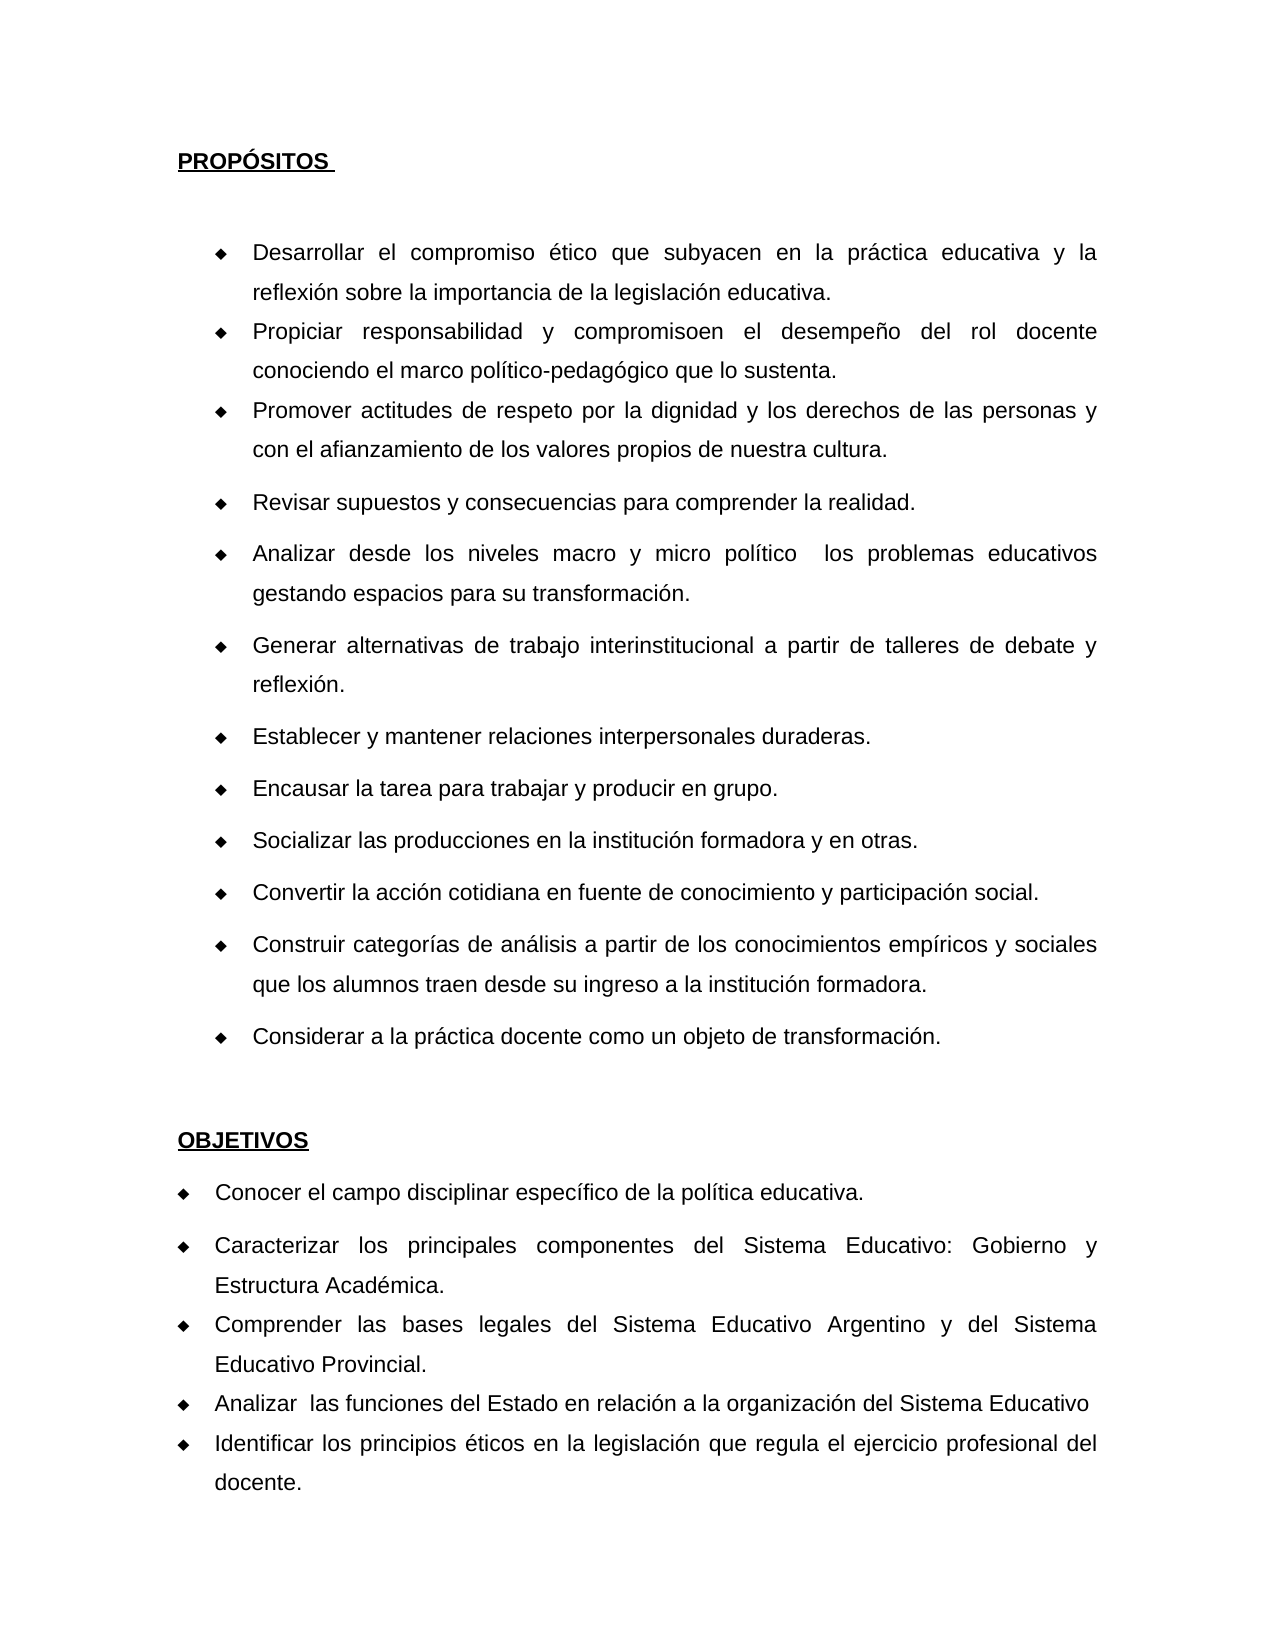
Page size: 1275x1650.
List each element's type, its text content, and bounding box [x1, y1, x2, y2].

list Promover actitudes de respeto por la dignidad y los derechos de las personas y con el afianzamiento de los valores propios de nuestra cultura. [215, 397, 1098, 463]
list Propiciar responsabilidad y compromisoen el desempeño del rol docente conociendo el marco político-pedagógico que lo sustenta. [215, 318, 1098, 384]
list Analizar desde los niveles macro y micro político los problemas educativos gestando espacios para su transformación. [215, 540, 1098, 606]
list Convertir la acción cotidiana en fuente de conocimiento y participación social. [215, 879, 1098, 906]
list Identificar los principios éticos en la legislación que regula el ejercicio profesional del docente. [177, 1429, 1098, 1495]
list Generar alternativas de trabajo interinstitucional a partir de talleres de debate y reflexión. [215, 632, 1098, 698]
list Desarrollar el compromiso ético que subyacen en la práctica educativa y la reflexión sobre la importancia de la legislación educativa. [215, 239, 1098, 305]
list Establecer y mantener relaciones interpersonales duraderas. [215, 723, 1098, 750]
text PROPÓSITOS [177, 148, 1098, 174]
list Analizar las funciones del Estado en relación a la organización del Sistema Educativo [177, 1390, 1098, 1416]
list Revisar supuestos y consecuencias para comprender la realidad. [215, 488, 1098, 515]
text OBJETIVOS [177, 1127, 1098, 1153]
list Comprender las bases legales del Sistema Educativo Argentino y del Sistema Educativo Provincial. [177, 1311, 1098, 1377]
list Conocer el campo disciplinar específico de la política educativa. [177, 1179, 1098, 1206]
list Construir categorías de análisis a partir de los conocimientos empíricos y sociales que los alumnos traen desde su ingreso a la institución formadora. [215, 931, 1098, 997]
list Caracterizar los principales componentes del Sistema Educativo: Gobierno y Estructura Académica. [177, 1232, 1098, 1298]
list Socializar las producciones en la institución formadora y en otras. [215, 827, 1098, 854]
list Encausar la tarea para trabajar y producir en grupo. [215, 775, 1098, 802]
list Considerar a la práctica docente como un objeto de transformación. [215, 1023, 1098, 1049]
